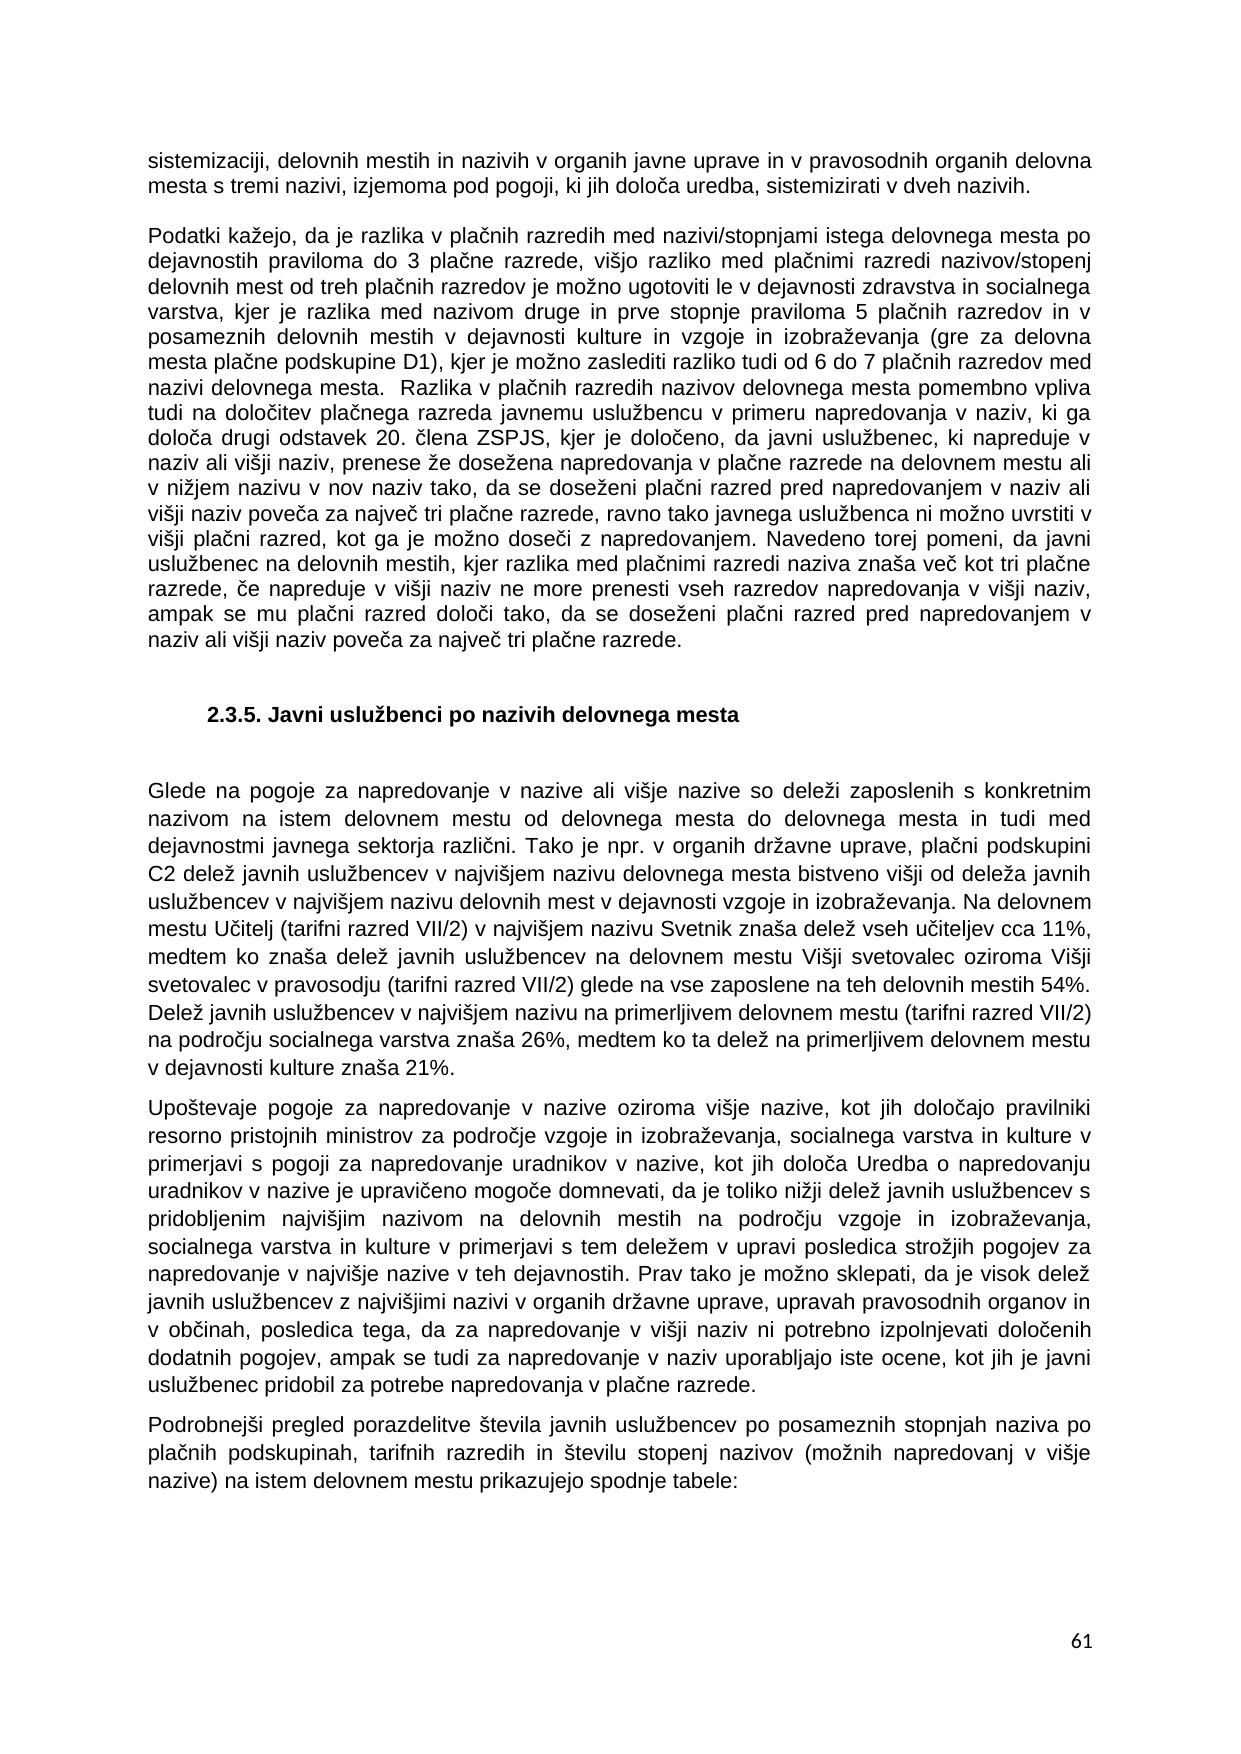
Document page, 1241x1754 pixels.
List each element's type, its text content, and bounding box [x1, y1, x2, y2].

text 2.3.5. Javni uslužbenci po nazivih delovnega mesta [207, 702, 1093, 727]
text Podatki kažejo, da je razlika v plačnih razredih med nazivi/stopnjami istega delovnega mesta po dejavnostih praviloma do 3 plačne razrede, višjo razliko med plačnimi razredi nazivov/stopenj delovnih mest od treh plačnih razredov je možno ugotoviti le v dejavnosti zdravstva in socialnega varstva, kjer je razlika med nazivom druge in prve stopnje praviloma 5 plačnih razredov in v posameznih delovnih mestih v dejavnosti kulture in vzgoje in izobraževanja (gre za delovna mesta plačne podskupine D1), kjer je možno zaslediti razliko tudi od 6 do 7 plačnih razredov med nazivi delovnega mesta. Razlika v plačnih razredih nazivov delovnega mesta pomembno vpliva tudi na določitev plačnega razreda javnemu uslužbencu v primeru napredovanja v naziv, ki ga določa drugi odstavek 20. člena ZSPJS, kjer je določeno, da javni uslužbenec, ki napreduje v naziv ali višji naziv, prenese že dosežena napredovanja v plačne razrede na delovnem mestu ali v nižjem nazivu v nov naziv tako, da se doseženi plačni razred pred napredovanjem v naziv ali višji naziv poveča za največ tri plačne razrede, ravno tako javnega uslužbenca ni možno uvrstiti v višji plačni razred, kot ga je možno doseči z napredovanjem. Navedeno torej pomeni, da javni uslužbenec na delovnih mestih, kjer razlika med plačnimi razredi naziva znaša več kot tri plačne razrede, če napreduje v višji naziv ne more prenesti vseh razredov napredovanja v višji naziv, ampak se mu plačni razred določi tako, da se doseženi plačni razred pred napredovanjem v naziv ali višji naziv poveča za največ tri plačne razrede. [148, 223, 1093, 652]
text Upoštevaje pogoje za napredovanje v nazive oziroma višje nazive, kot jih določajo pravilniki resorno pristojnih ministrov za področje vzgoje in izobraževanja, socialnega varstva in kulture v primerjavi s pogoji za napredovanje uradnikov v nazive, kot jih določa Uredba o napredovanju uradnikov v nazive je upravičeno mogoče domnevati, da je toliko nižji delež javnih uslužbencev s pridobljenim najvišjim nazivom na delovnih mestih na področju vzgoje in izobraževanja, socialnega varstva in kulture v primerjavi s tem deležem v upravi posledica strožjih pogojev za napredovanje v najvišje nazive v teh dejavnostih. Prav tako je možno sklepati, da je visok delež javnih uslužbencev z najvišjimi nazivi v organih državne uprave, upravah pravosodnih organov in v občinah, posledica tega, da za napredovanje v višji naziv ni potrebno izpolnjevati določenih dodatnih pogojev, ampak se tudi za napredovanje v naziv uporabljajo iste ocene, kot jih je javni uslužbenec pridobil za potrebe napredovanja v plačne razrede. [148, 1095, 1093, 1397]
text Glede na pogoje za napredovanje v nazive ali višje nazive so deleži zaposlenih s konkretnim nazivom na istem delovnem mestu od delovnega mesta do delovnega mesta in tudi med dejavnostmi javnega sektorja različni. Tako je npr. v organih državne uprave, plačni podskupini C2 delež javnih uslužbencev v najvišjem nazivu delovnega mesta bistveno višji od deleža javnih uslužbencev v najvišjem nazivu delovnih mest v dejavnosti vzgoje in izobraževanja. Na delovnem mestu Učitelj (tarifni razred VII/2) v najvišjem nazivu Svetnik znaša delež vseh učiteljev cca 11%, medtem ko znaša delež javnih uslužbencev na delovnem mestu Višji svetovalec oziroma Višji svetovalec v pravosodju (tarifni razred VII/2) glede na vse zaposlene na teh delovnih mestih 54%. Delež javnih uslužbencev v najvišjem nazivu na primerljivem delovnem mestu (tarifni razred VII/2) na področju socialnega varstva znaša 26%, medtem ko ta delež na primerljivem delovnem mestu v dejavnosti kulture znaša 21%. [148, 778, 1093, 1080]
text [148, 148, 1093, 198]
text Podrobnejši pregled porazdelitve števila javnih uslužbencev po posameznih stopnjah naziva po plačnih podskupinah, tarifnih razredih in številu stopenj nazivov (možnih napredovanj v višje nazive) na istem delovnem mestu prikazujejo spodnje tabele: [148, 1412, 1093, 1493]
